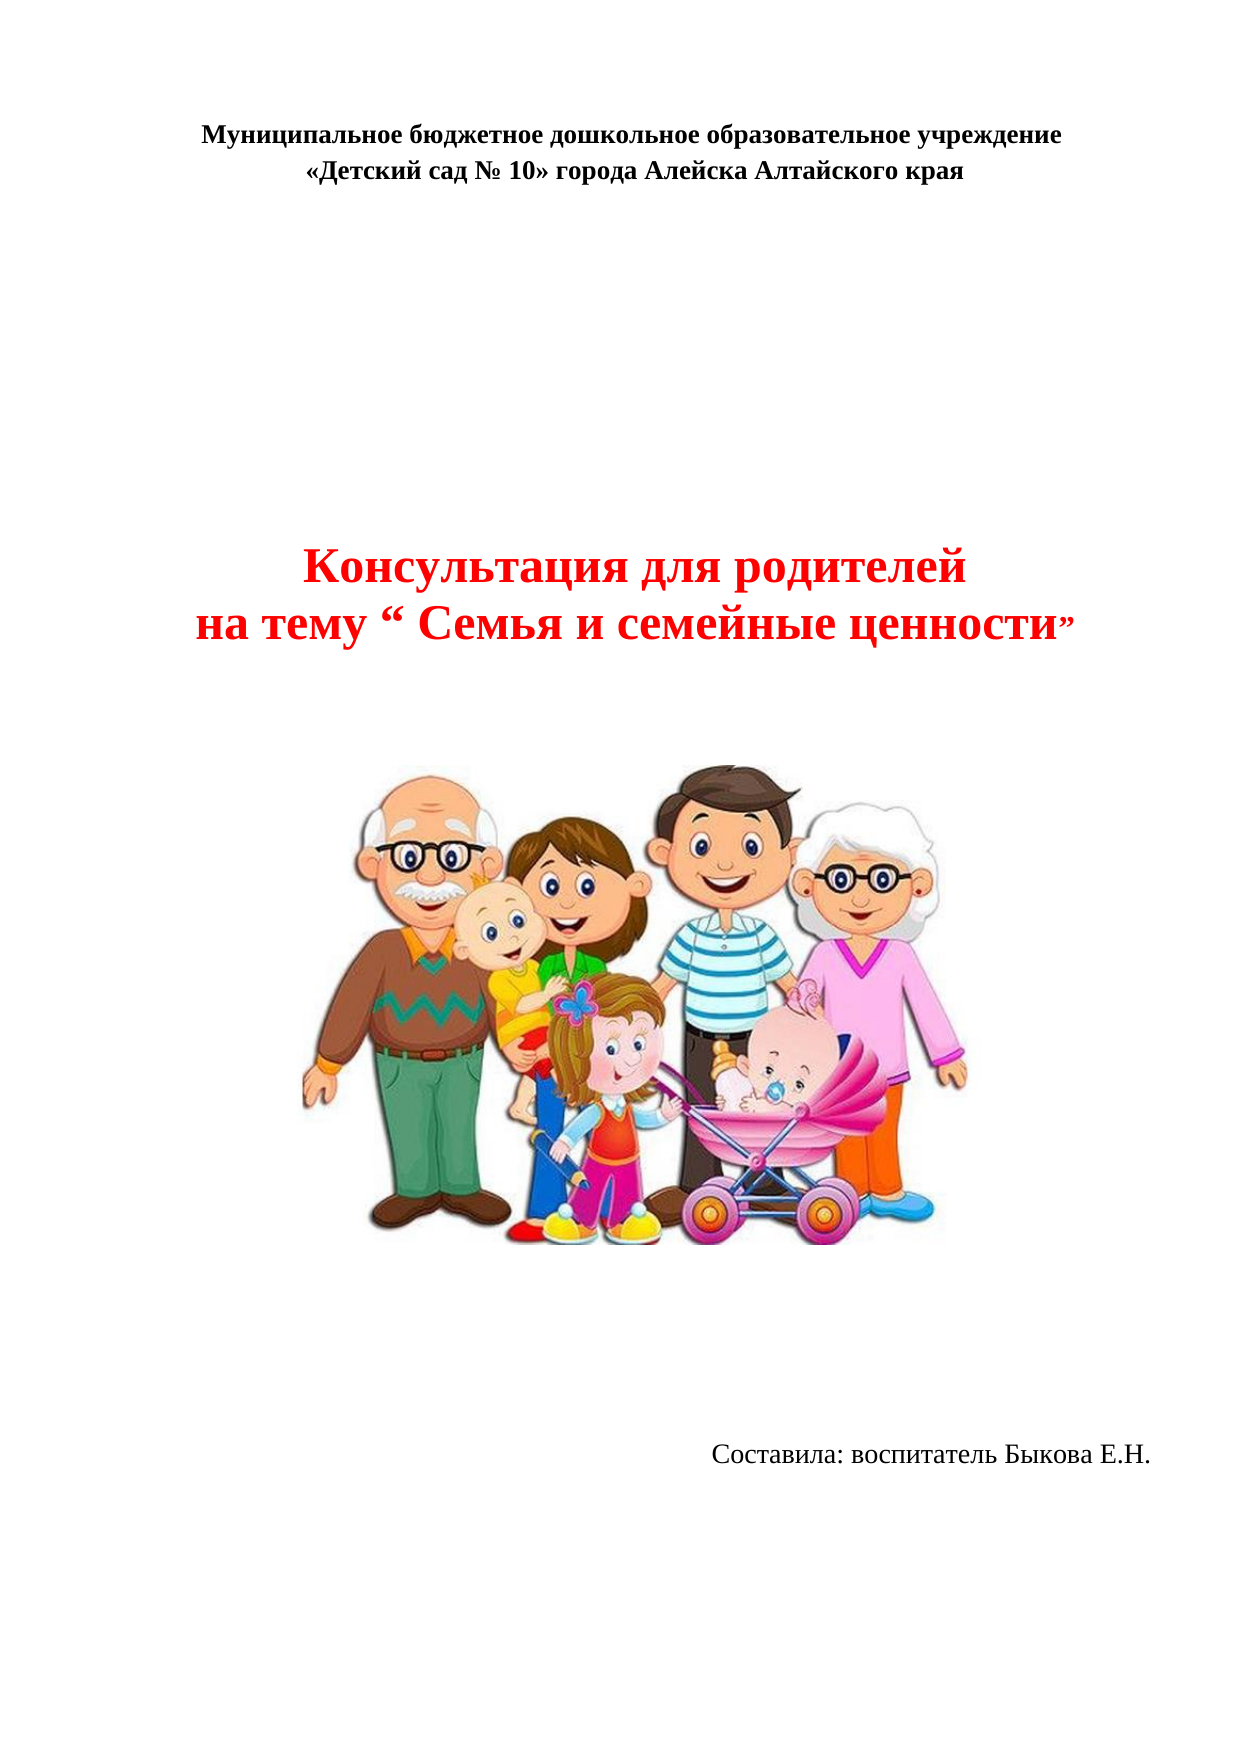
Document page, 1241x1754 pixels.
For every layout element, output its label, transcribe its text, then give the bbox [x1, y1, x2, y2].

text Муниципальное бюджетное дошкольное образовательное учреждение [118, 118, 1146, 149]
text на тему “ Семья и семейные ценности” [118, 593, 1152, 650]
picture [229, 765, 1040, 1245]
text Консультация для родителей [118, 535, 1152, 593]
text Составила: воспитатель Быкова Е.Н. [118, 1437, 1152, 1469]
text «Детский сад № 10» города Алейска Алтайского края [118, 154, 1152, 186]
